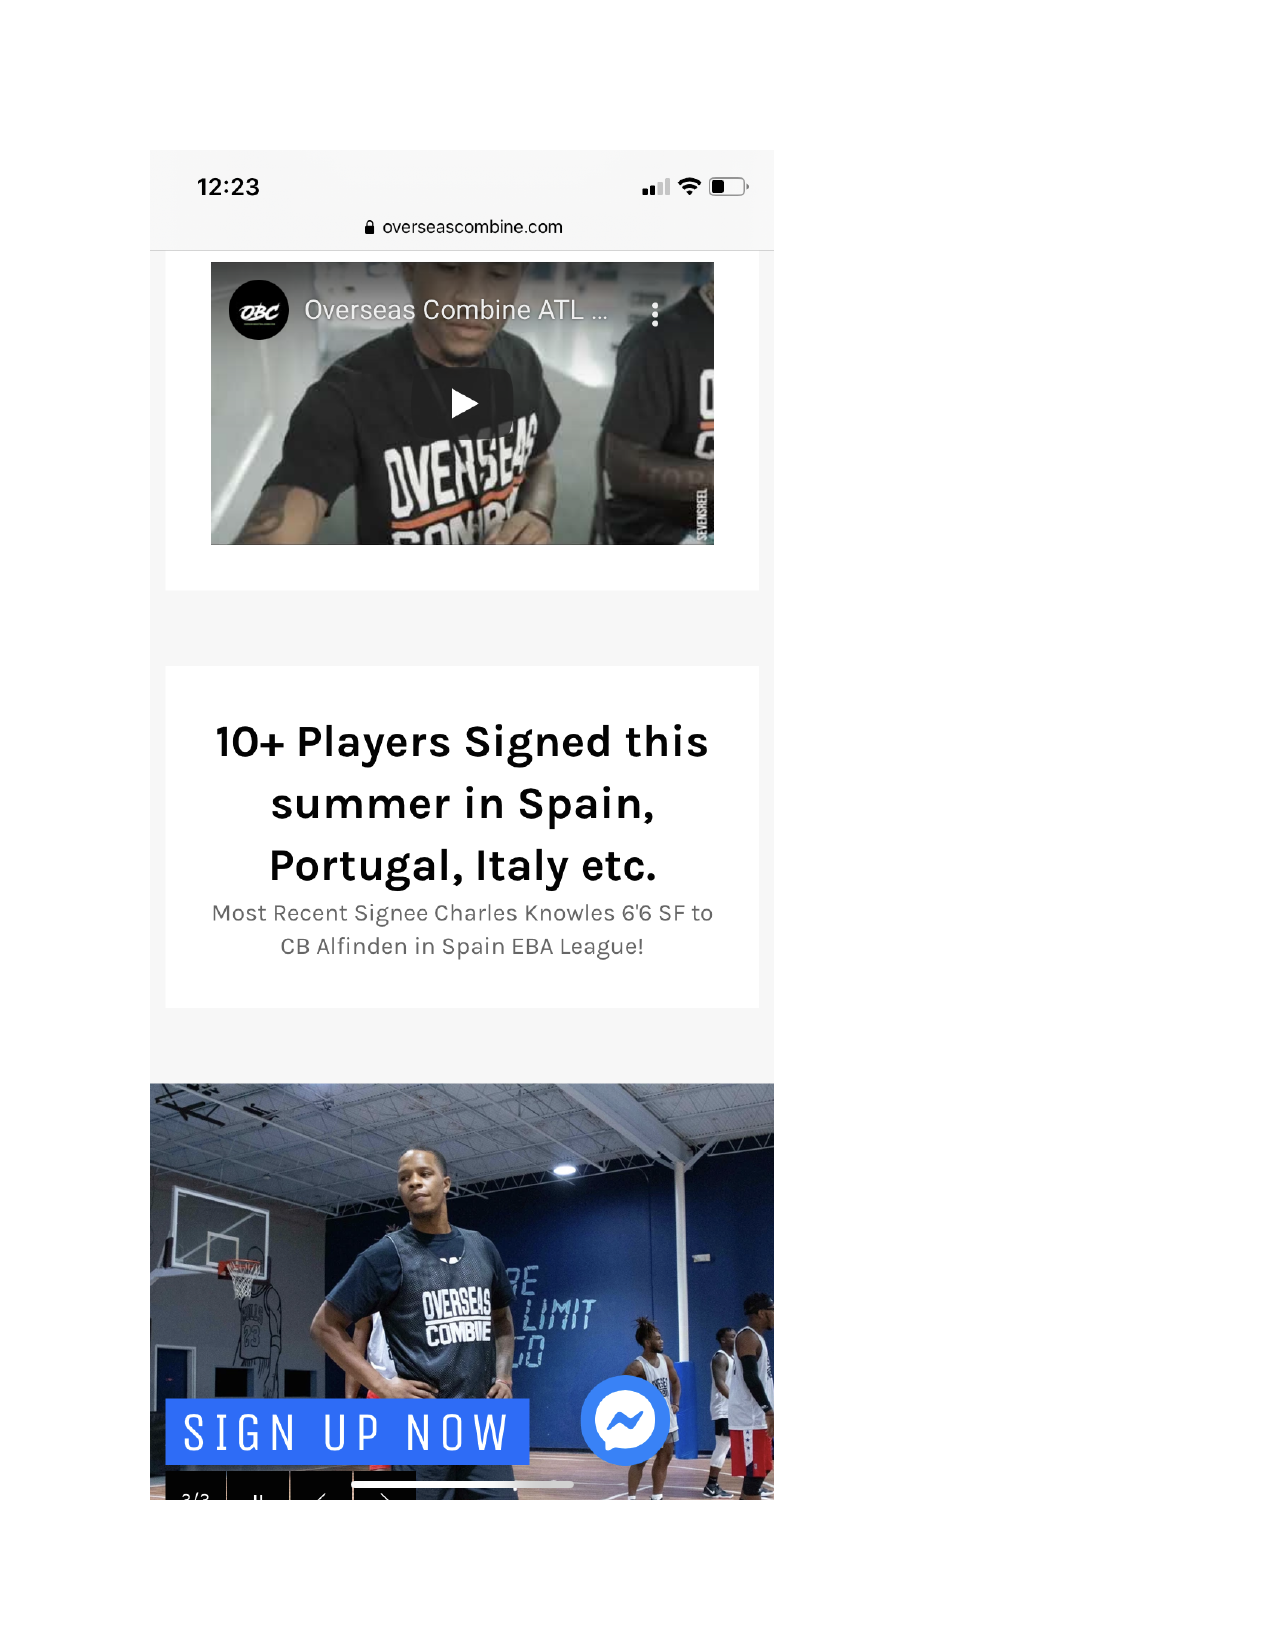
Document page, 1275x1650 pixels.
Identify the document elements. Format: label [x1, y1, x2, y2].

picture [150, 150, 774, 1500]
